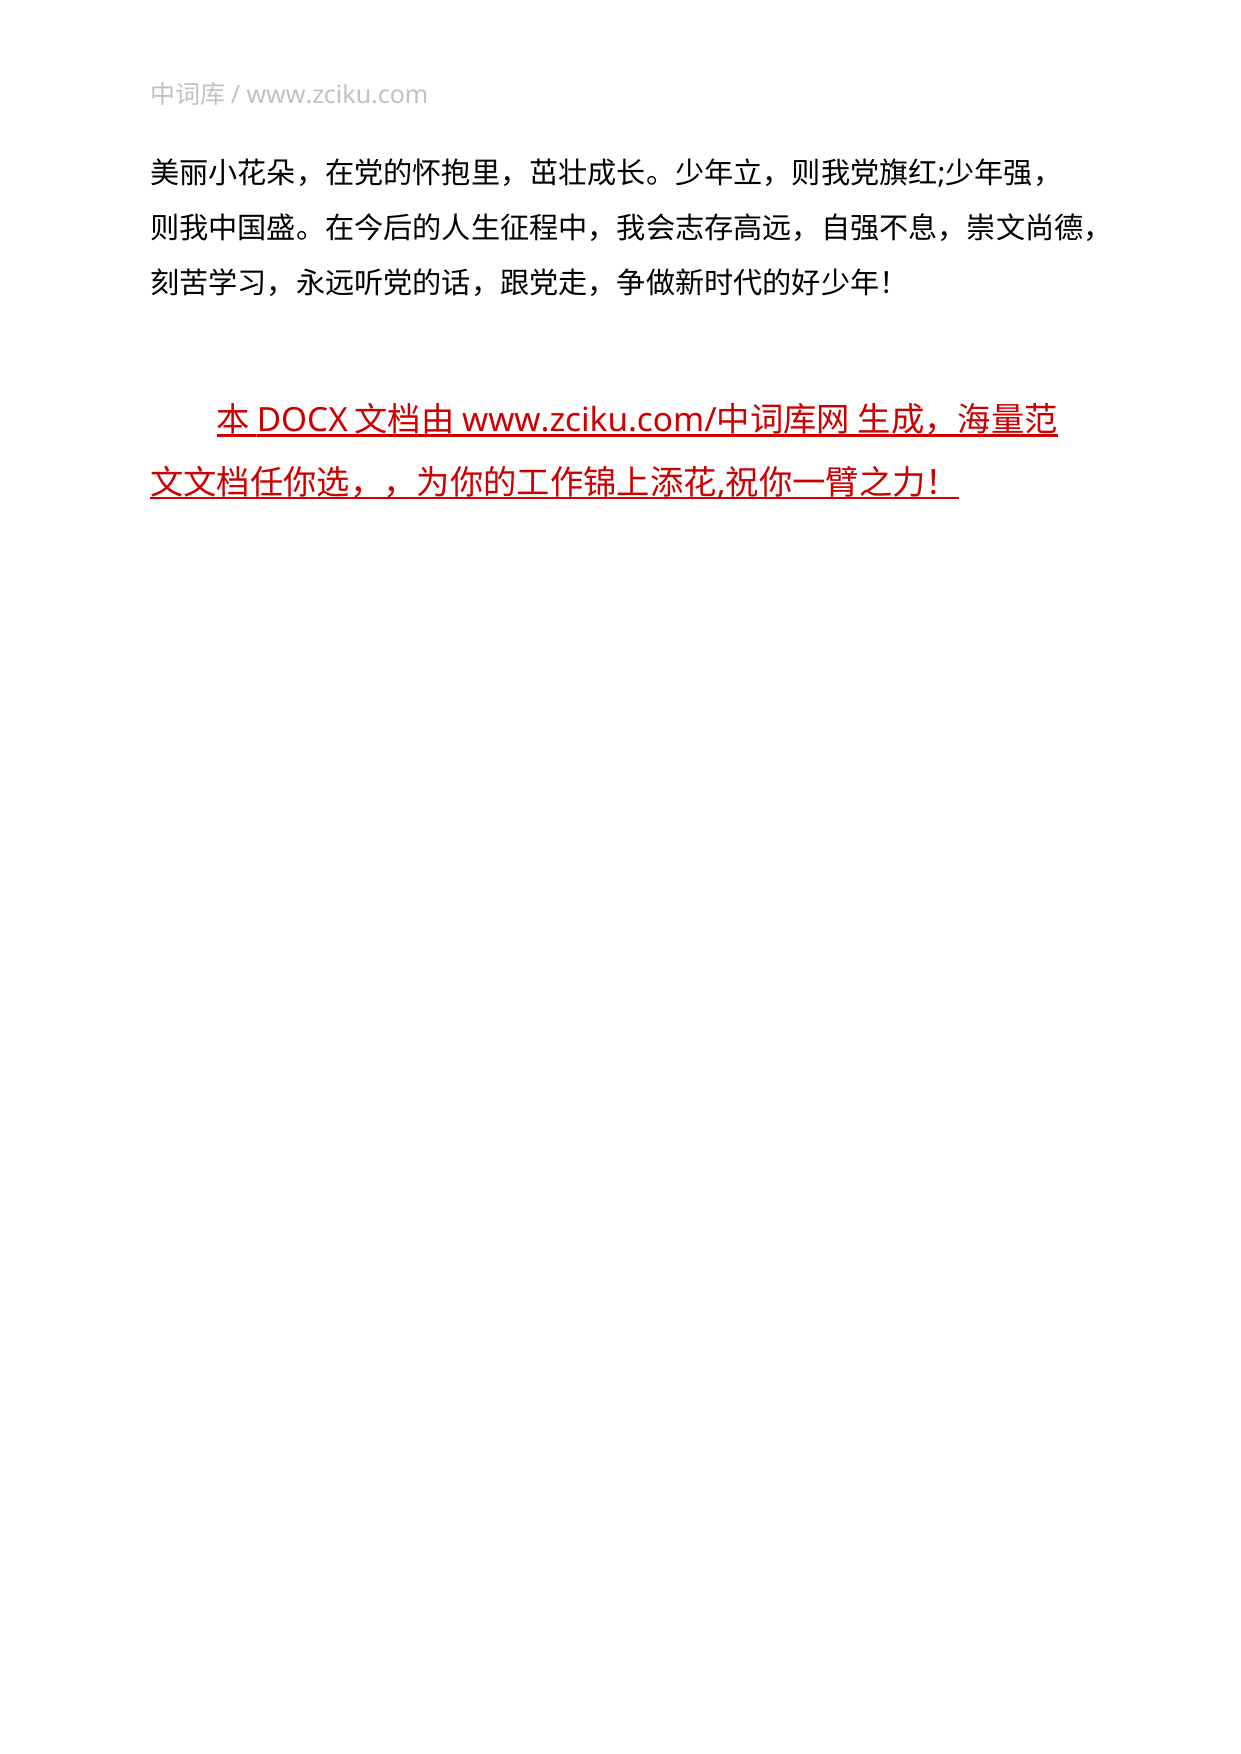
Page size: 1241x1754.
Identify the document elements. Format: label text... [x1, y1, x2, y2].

text 本DOCX文档由 www.zciku.com/中词库网 生成，海量范文文档任你选，，为你的工作锦上添花,祝你一臂之力！ [150, 393, 1090, 504]
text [150, 150, 1090, 302]
